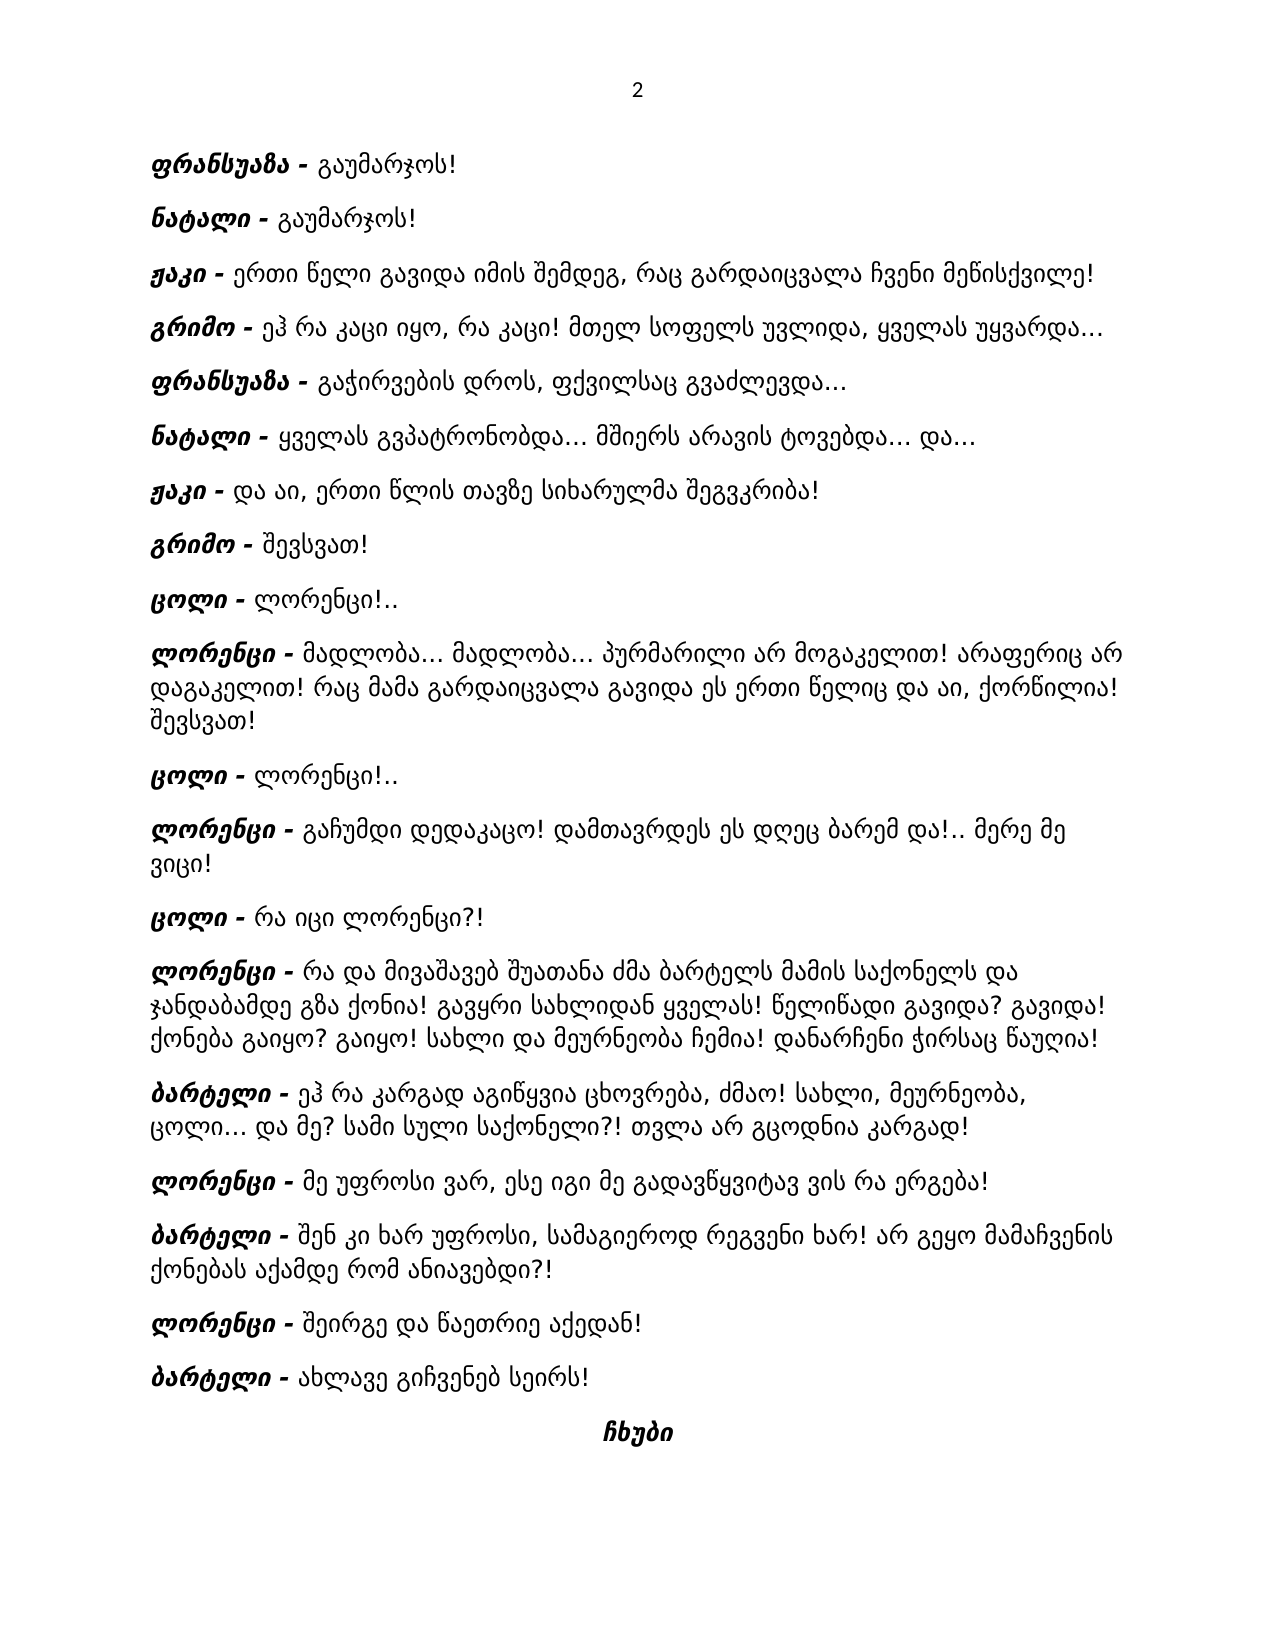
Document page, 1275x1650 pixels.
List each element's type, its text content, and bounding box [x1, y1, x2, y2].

text გრიმო - ეჰ რა კაცი იყო, რა კაცი! მთელ სოფელს უვლიდა, ყველას უყვარდა... [150, 313, 1125, 342]
text ლორენცი - რა და მივაშავებ შუათანა ძმა ბარტელს მამის საქონელს და ჯანდაბამდე გზა ქონია! გავყრი სახლიდან ყველას! წელიწადი გავიდა? გავიდა! ქონება გაიყო? გაიყო! სახლი და მეურნეობა ჩემია! დანარჩენი ჭირსაც წაუღია! [150, 957, 1125, 1054]
text ნატალი - ყველას გვპატრონობდა... მშიერს არავის ტოვებდა... და... [150, 422, 1125, 451]
text ფრანსუაზა - გაუმარჯოს! [150, 150, 1125, 179]
text ბარტელი - ეჰ რა კარგად აგიწყვია ცხოვრება, ძმაო! სახლი, მეურნეობა, ცოლი... და მე? სამი სული საქონელი?! თვლა არ გცოდნია კარგად! [150, 1079, 1125, 1142]
text ბარტელი - შენ კი ხარ უფროსი, სამაგიეროდ რეგვენი ხარ! არ გეყო მამაჩვენის ქონებას აქამდე რომ ანიავებდი?! [150, 1221, 1125, 1284]
text ლორენცი - მადლობა... მადლობა... პურმარილი არ მოგაკელით! არაფერიც არ დაგაკელით! რაც მამა გარდაიცვალა გავიდა ეს ერთი წელიც და აი, ქორწილია! შევსვათ! [150, 639, 1125, 736]
text ჩხუბი [150, 1418, 1125, 1447]
text ნატალი - გაუმარჯოს! [150, 204, 1125, 233]
text ლორენცი - შეირგე და წაეთრიე აქედან! [150, 1309, 1125, 1338]
text გრიმო - შევსვათ! [150, 531, 1125, 560]
text ცოლი - ლორენცი!.. [150, 585, 1125, 614]
text ჟაკი - და აი, ერთი წლის თავზე სიხარულმა შეგვკრიბა! [150, 476, 1125, 505]
text ჟაკი - ერთი წელი გავიდა იმის შემდეგ, რაც გარდაიცვალა ჩვენი მეწისქვილე! [150, 259, 1125, 288]
text ბარტელი - ახლავე გიჩვენებ სეირს! [150, 1363, 1125, 1393]
text ლორენცი - მე უფროსი ვარ, ესე იგი მე გადავწყვიტავ ვის რა ერგება! [150, 1167, 1125, 1196]
text ლორენცი - გაჩუმდი დედაკაცო! დამთავრდეს ეს დღეც ბარემ და!.. მერე მე ვიცი! [150, 815, 1125, 878]
text ცოლი - რა იცი ლორენცი?! [150, 903, 1125, 932]
text ცოლი - ლორენცი!.. [150, 761, 1125, 790]
text ფრანსუაზა - გაჭირვების დროს, ფქვილსაც გვაძლევდა... [150, 367, 1125, 397]
